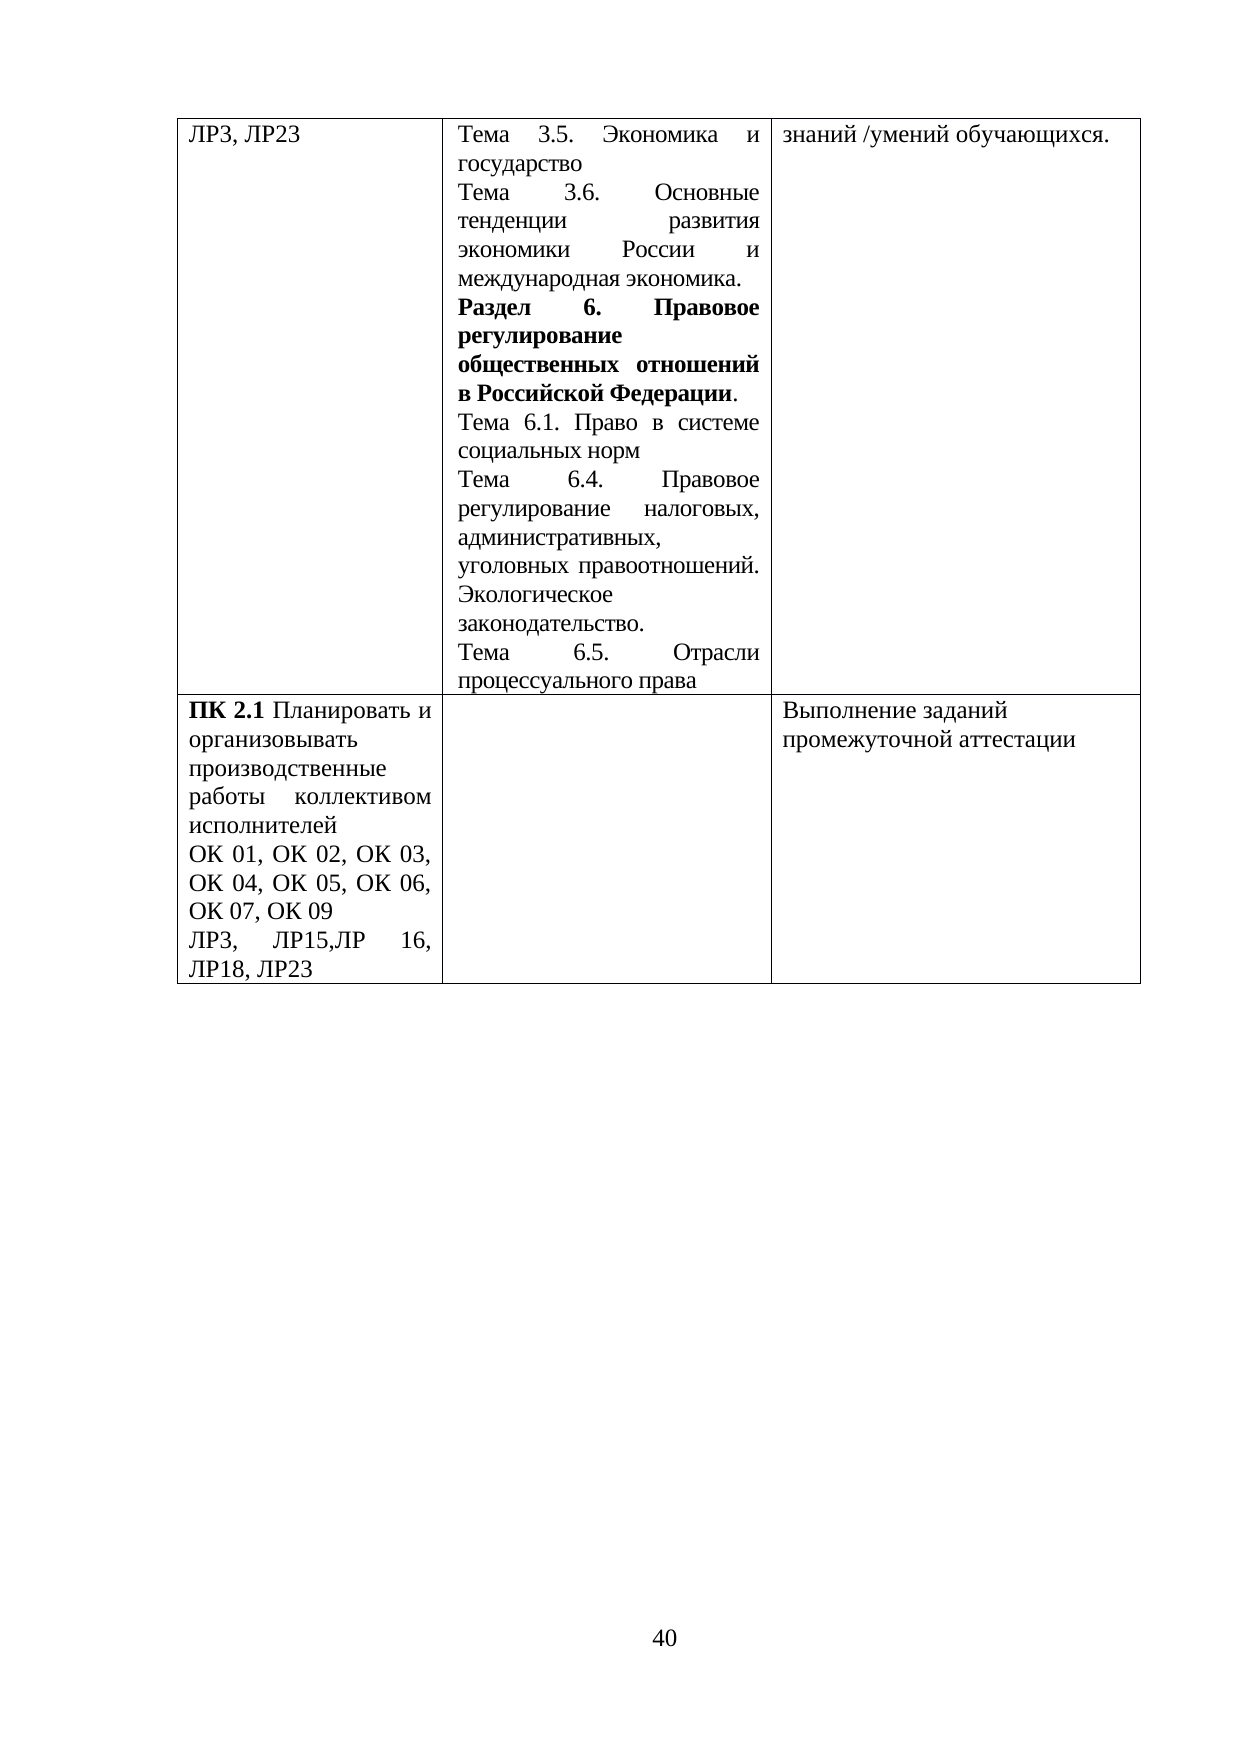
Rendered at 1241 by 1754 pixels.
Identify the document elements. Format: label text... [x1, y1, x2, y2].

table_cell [772, 119, 1140, 694]
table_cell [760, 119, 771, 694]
table_cell [443, 695, 771, 983]
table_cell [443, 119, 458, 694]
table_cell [178, 119, 442, 694]
table_cell Выполнение заданий промежуточной аттестации [772, 695, 1140, 983]
table_cell ПК 2.1 Планировать и организовывать производственные работы коллективом исполнителей ОК 01, ОК 02, ОК 03, ОК 04, ОК 05, ОК 06, ОК 07, ОК 09 ЛР3, ЛР15,ЛР 16, ЛР18, ЛР23 [178, 695, 442, 983]
